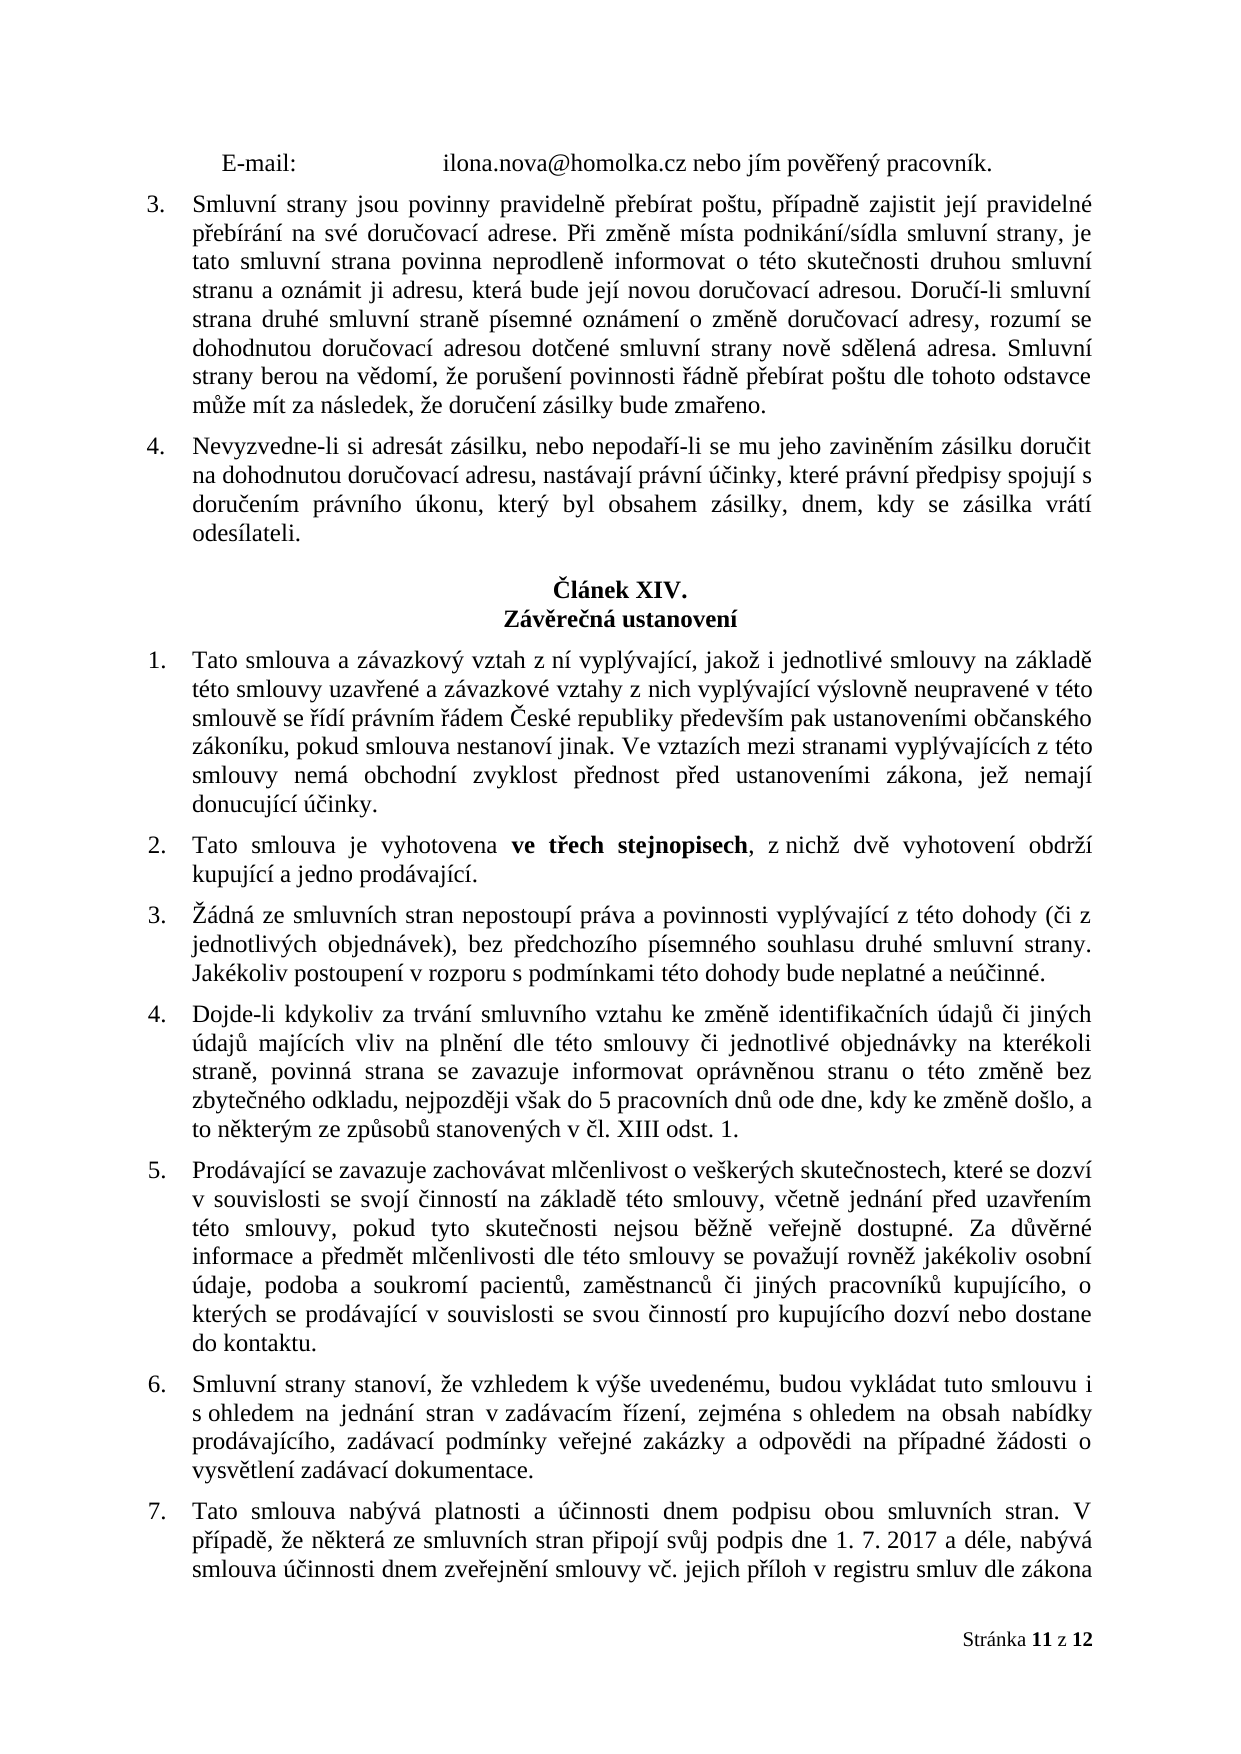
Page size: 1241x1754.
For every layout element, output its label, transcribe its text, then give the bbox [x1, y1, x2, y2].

list Prodávající se zavazuje zachovávat mlčenlivost o veškerých skutečnostech, které se dozví v souvislosti se svojí činností na základě této smlouvy, včetně jednání před uzavřením této smlouvy, pokud tyto skutečnosti nejsou běžně veřejně dostupné. Za důvěrné informace a předmět mlčenlivosti dle této smlouvy se považují rovněž jakékoliv osobní údaje, podoba a soukromí pacientů, zaměstnanců či jiných pracovníků kupujícího, o kterých se prodávající v souvislosti se svou činností pro kupujícího dozví nebo dostane do kontaktu. [148, 1155, 1093, 1356]
list Nevyzvedne-li si adresát zásilku, nebo nepodaří-li se mu jeho zaviněním zásilku doručit na dohodnutou doručovací adresu, nastávají právní účinky, které právní předpisy spojují s doručením právního úkonu, který byl obsahem zásilky, dnem, kdy se zásilka vrátí odesílateli. [146, 431, 1093, 546]
list Žádná ze smluvních stran nepostoupí práva a povinnosti vyplývající z této dohody (či z jednotlivých objednávek), bez předchozího písemného souhlasu druhé smluvní strany. Jakékoliv postoupení v rozporu s podmínkami této dohody bude neplatné a neúčinné. [148, 900, 1093, 986]
list Tato smlouva je vyhotovena ve třech stejnopisech, z nichž dvě vyhotovení obdrží kupující a jedno prodávající. [148, 830, 1093, 888]
list Tato smlouva a závazkový vztah z ní vyplývající, jakož i jednotlivé smlouvy na základě této smlouvy uzavřené a závazkové vztahy z nich vyplývající výslovně neupravené v této smlouvě se řídí právním řádem České republiky především pak ustanoveními občanského zákoníku, pokud smlouva nestanoví jinak. Ve vztazích mezi stranami vyplývajících z této smlouvy nemá obchodní zvyklost přednost před ustanoveními zákona, jež nemají donucující účinky. [148, 645, 1093, 818]
list Smluvní strany jsou povinny pravidelně přebírat poštu, případně zajistit její pravidelné přebírání na své doručovací adrese. Při změně místa podnikání/sídla smluvní strany, je tato smluvní strana povinna neprodleně informovat o této skutečnosti druhou smluvní stranu a oznámit ji adresu, která bude její novou doručovací adresou. Doručí-li smluvní strana druhé smluvní straně písemné oznámení o změně doručovací adresy, rozumí se dohodnutou doručovací adresou dotčené smluvní strany nově sdělená adresa. Smluvní strany berou na vědomí, že porušení povinnosti řádně přebírat poštu dle tohoto odstavce může mít za následek, že doručení zásilky bude zmařeno. [146, 189, 1093, 419]
list Dojde-li kdykoliv za trvání smluvního vztahu ke změně identifikačních údajů či jiných údajů majících vliv na plnění dle této smlouvy či jednotlivé objednávky na kterékoli straně, povinná strana se zavazuje informovat oprávněnou stranu o této změně bez zbytečného odkladu, nejpozději však do 5 pracovních dnů ode dne, kdy ke změně došlo, a to některým ze způsobů stanovených v čl. XIII odst. 1. [148, 999, 1093, 1143]
list Smluvní strany stanoví, že vzhledem k výše uvedenému, budou vykládat tuto smlouvu i s ohledem na jednání stran v zadávacím řízení, zejména s ohledem na obsah nabídky prodávajícího, zadávací podmínky veřejné zakázky a odpovědi na případné žádosti o vysvětlení zadávací dokumentace. [148, 1369, 1093, 1484]
text Závěrečná ustanovení [148, 604, 1093, 633]
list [148, 1496, 1093, 1583]
text Článek XIV. [148, 575, 1093, 604]
text E-mail: ilona.nova@homolka.cz nebo jím pověřený pracovník. [148, 148, 1093, 176]
